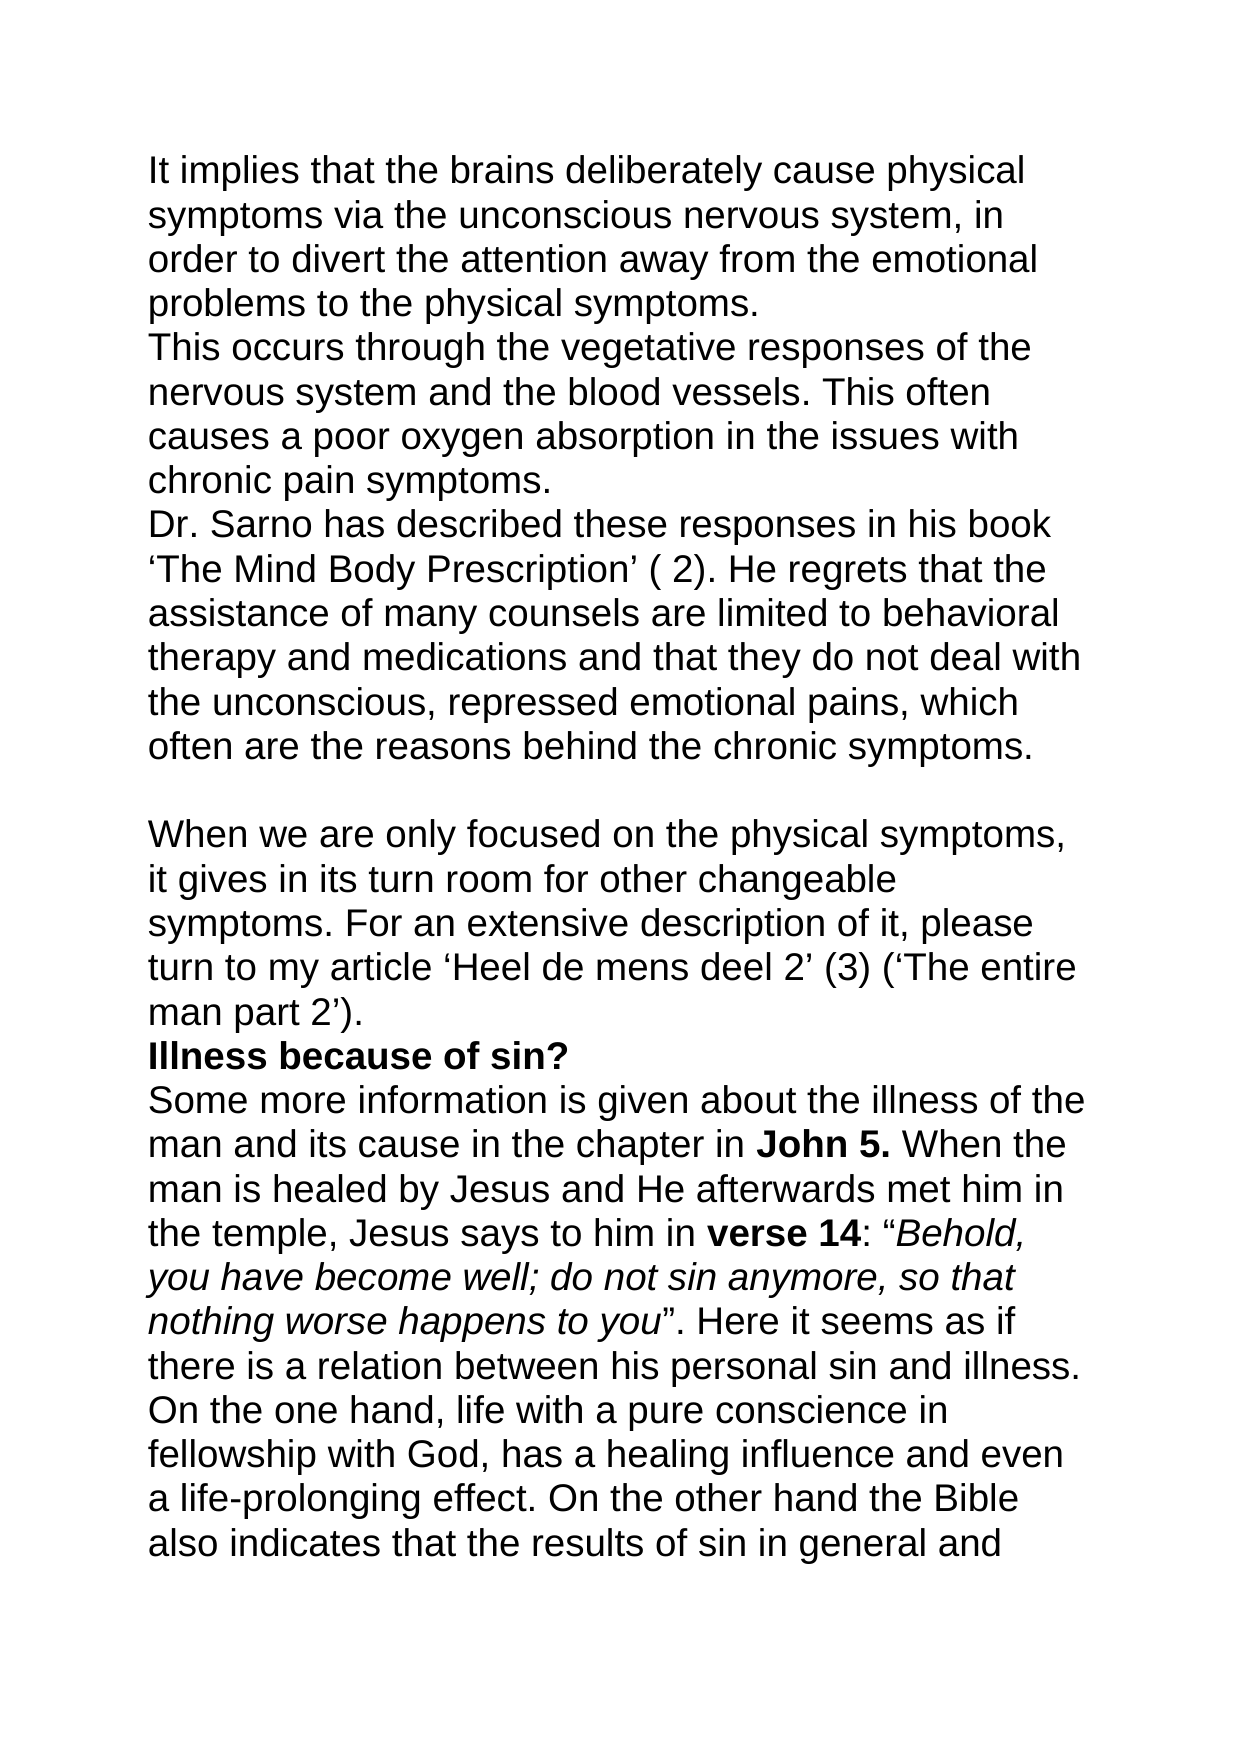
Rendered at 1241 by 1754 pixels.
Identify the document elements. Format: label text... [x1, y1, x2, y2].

text Illness because of sin? [148, 1033, 1093, 1077]
text When we are only focused on the physical symptoms, it gives in its turn room for other changeable symptoms. For an extensive description of it, please turn to my article ‘Heel de mens deel 2’ (3) (‘The entire man part 2’). [148, 812, 1093, 1033]
text Dr. Sarno has described these responses in his book ‘The Mind Body Prescription’ ( 2). He regrets that the assistance of many counsels are limited to behavioral therapy and medications and that they do not deal with the unconscious, repressed emotional pains, which often are the reasons behind the chronic symptoms. [148, 502, 1093, 767]
text It implies that the brains deliberately cause physical symptoms via the unconscious nervous system, in order to divert the attention away from the emotional problems to the physical symptoms. [148, 148, 1093, 325]
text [148, 1077, 1093, 1564]
text This occurs through the vegetative responses of the nervous system and the blood vessels. This often causes a poor oxygen absorption in the issues with chronic pain symptoms. [148, 325, 1093, 502]
